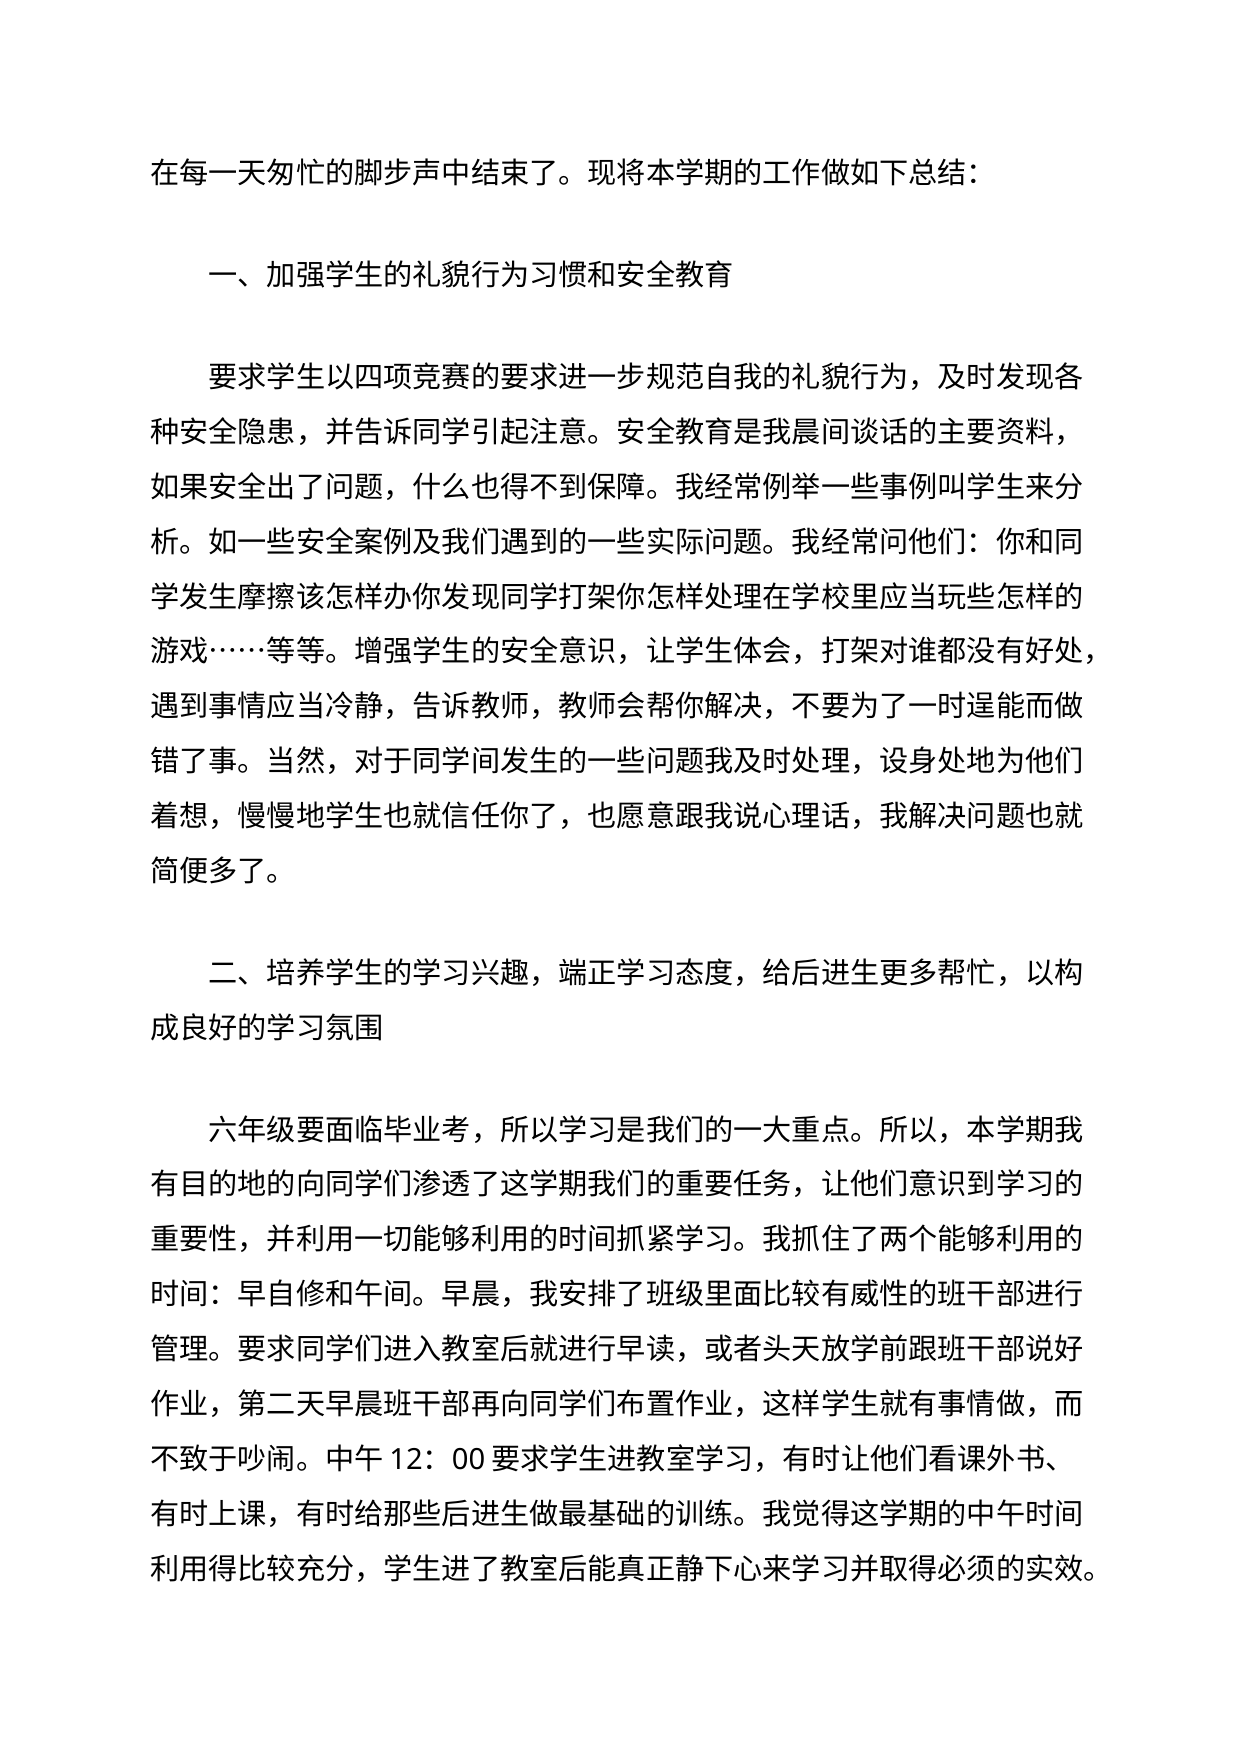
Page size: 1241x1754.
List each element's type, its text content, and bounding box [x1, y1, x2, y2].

text 二、培养学生的学习兴趣，端正学习态度，给后进生更多帮忙，以构成良好的学习氛围 [150, 949, 1090, 1047]
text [150, 1106, 1090, 1588]
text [150, 150, 1090, 192]
text 要求学生以四项竞赛的要求进一步规范自我的礼貌行为，及时发现各种安全隐患，并告诉同学引起注意。安全教育是我晨间谈话的主要资料，如果安全出了问题，什么也得不到保障。我经常例举一些事例叫学生来分析。如一些安全案例及我们遇到的一些实际问题。我经常问他们：你和同学发生摩擦该怎样办你发现同学打架你怎样处理在学校里应当玩些怎样的游戏……等等。增强学生的安全意识，让学生体会，打架对谁都没有好处，遇到事情应当冷静，告诉教师，教师会帮你解决，不要为了一时逞能而做错了事。当然，对于同学间发生的一些问题我及时处理，设身处地为他们着想，慢慢地学生也就信任你了，也愿意跟我说心理话，我解决问题也就简便多了。 [150, 353, 1090, 890]
text 一、加强学生的礼貌行为习惯和安全教育 [150, 252, 1090, 294]
